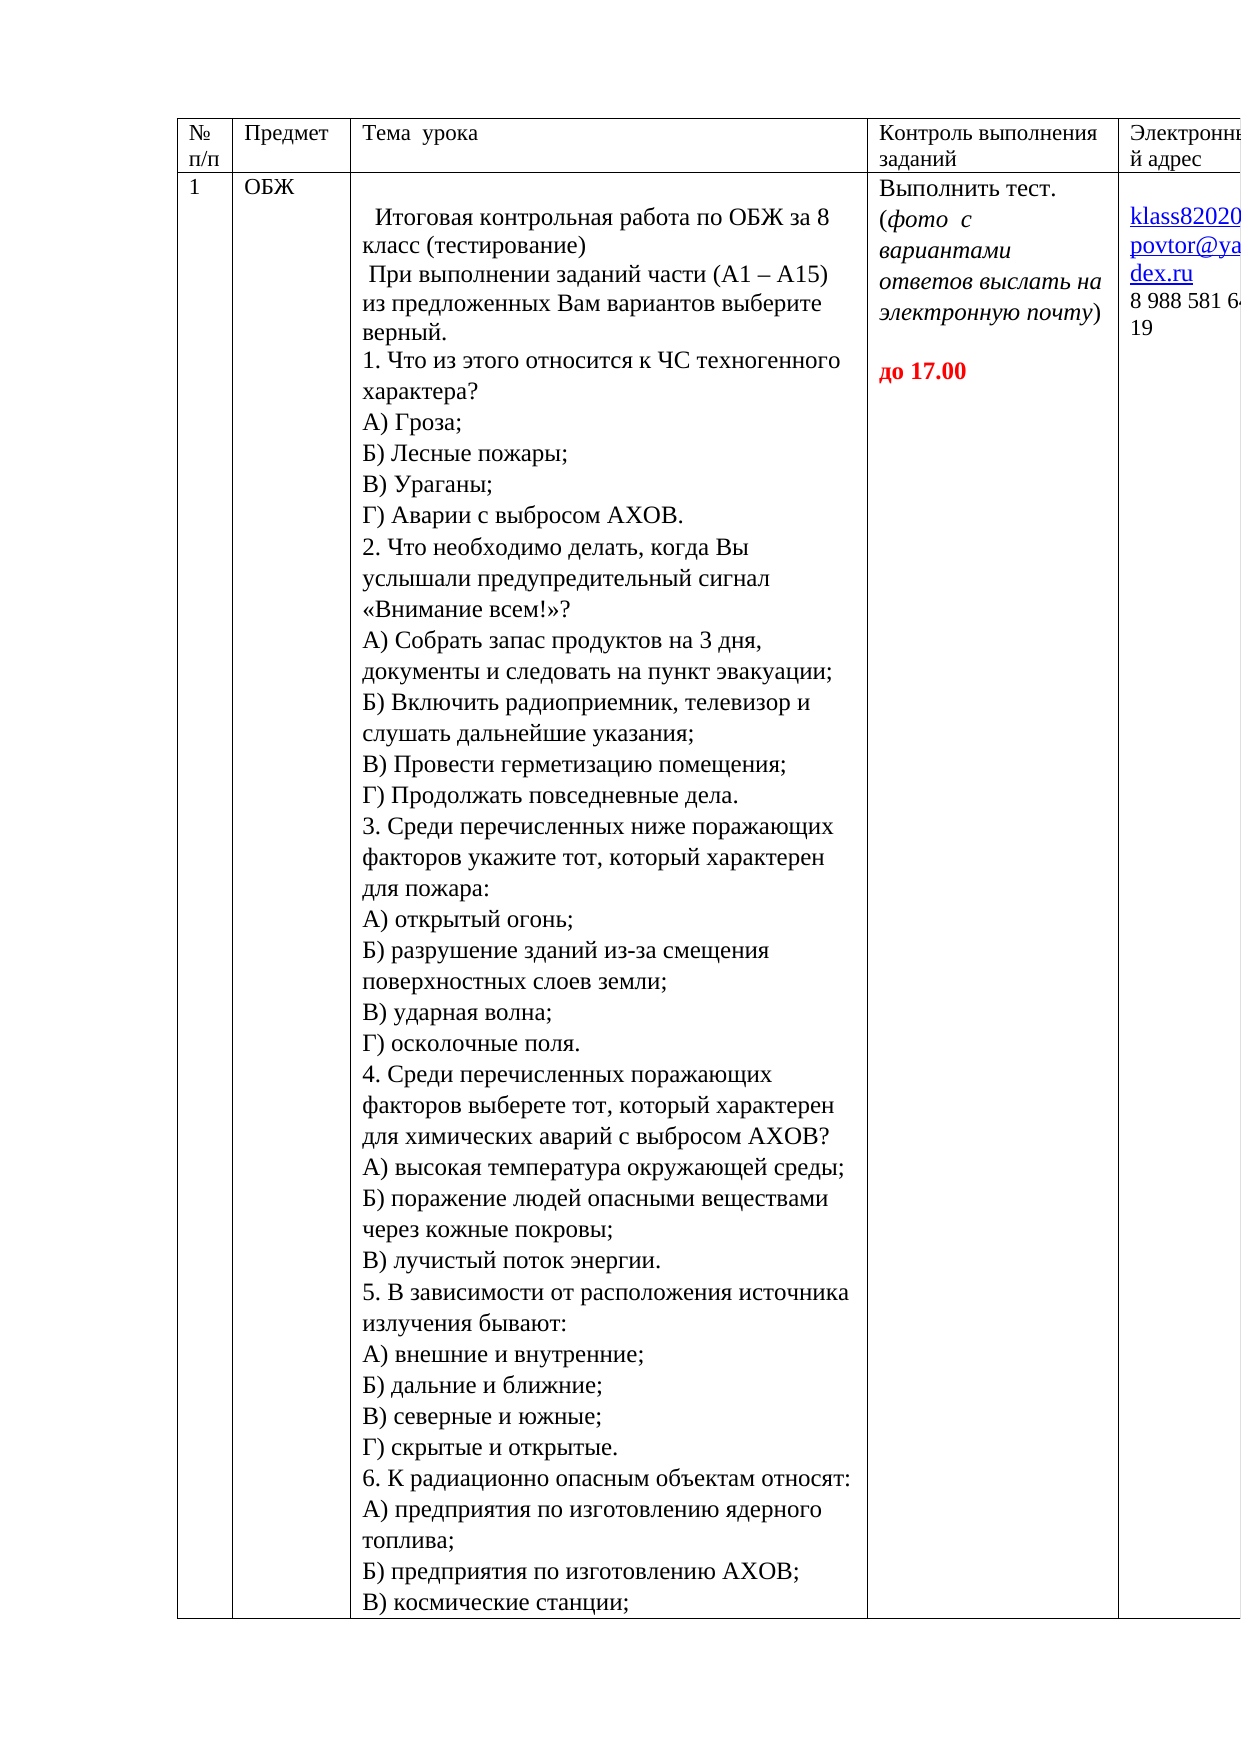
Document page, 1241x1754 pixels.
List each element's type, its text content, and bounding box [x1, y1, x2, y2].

table_header Предмет [233, 119, 350, 172]
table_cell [1119, 173, 1240, 1618]
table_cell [351, 173, 867, 1618]
table_cell 1 [178, 173, 232, 1618]
table_cell ОБЖ [233, 173, 350, 1618]
table_header № п/п [178, 119, 232, 172]
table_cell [868, 173, 1118, 1618]
table_header Тема урока [351, 119, 867, 172]
table_header Электронный адрес [1119, 119, 1240, 172]
table_header Контроль выполнения заданий [868, 119, 1118, 172]
